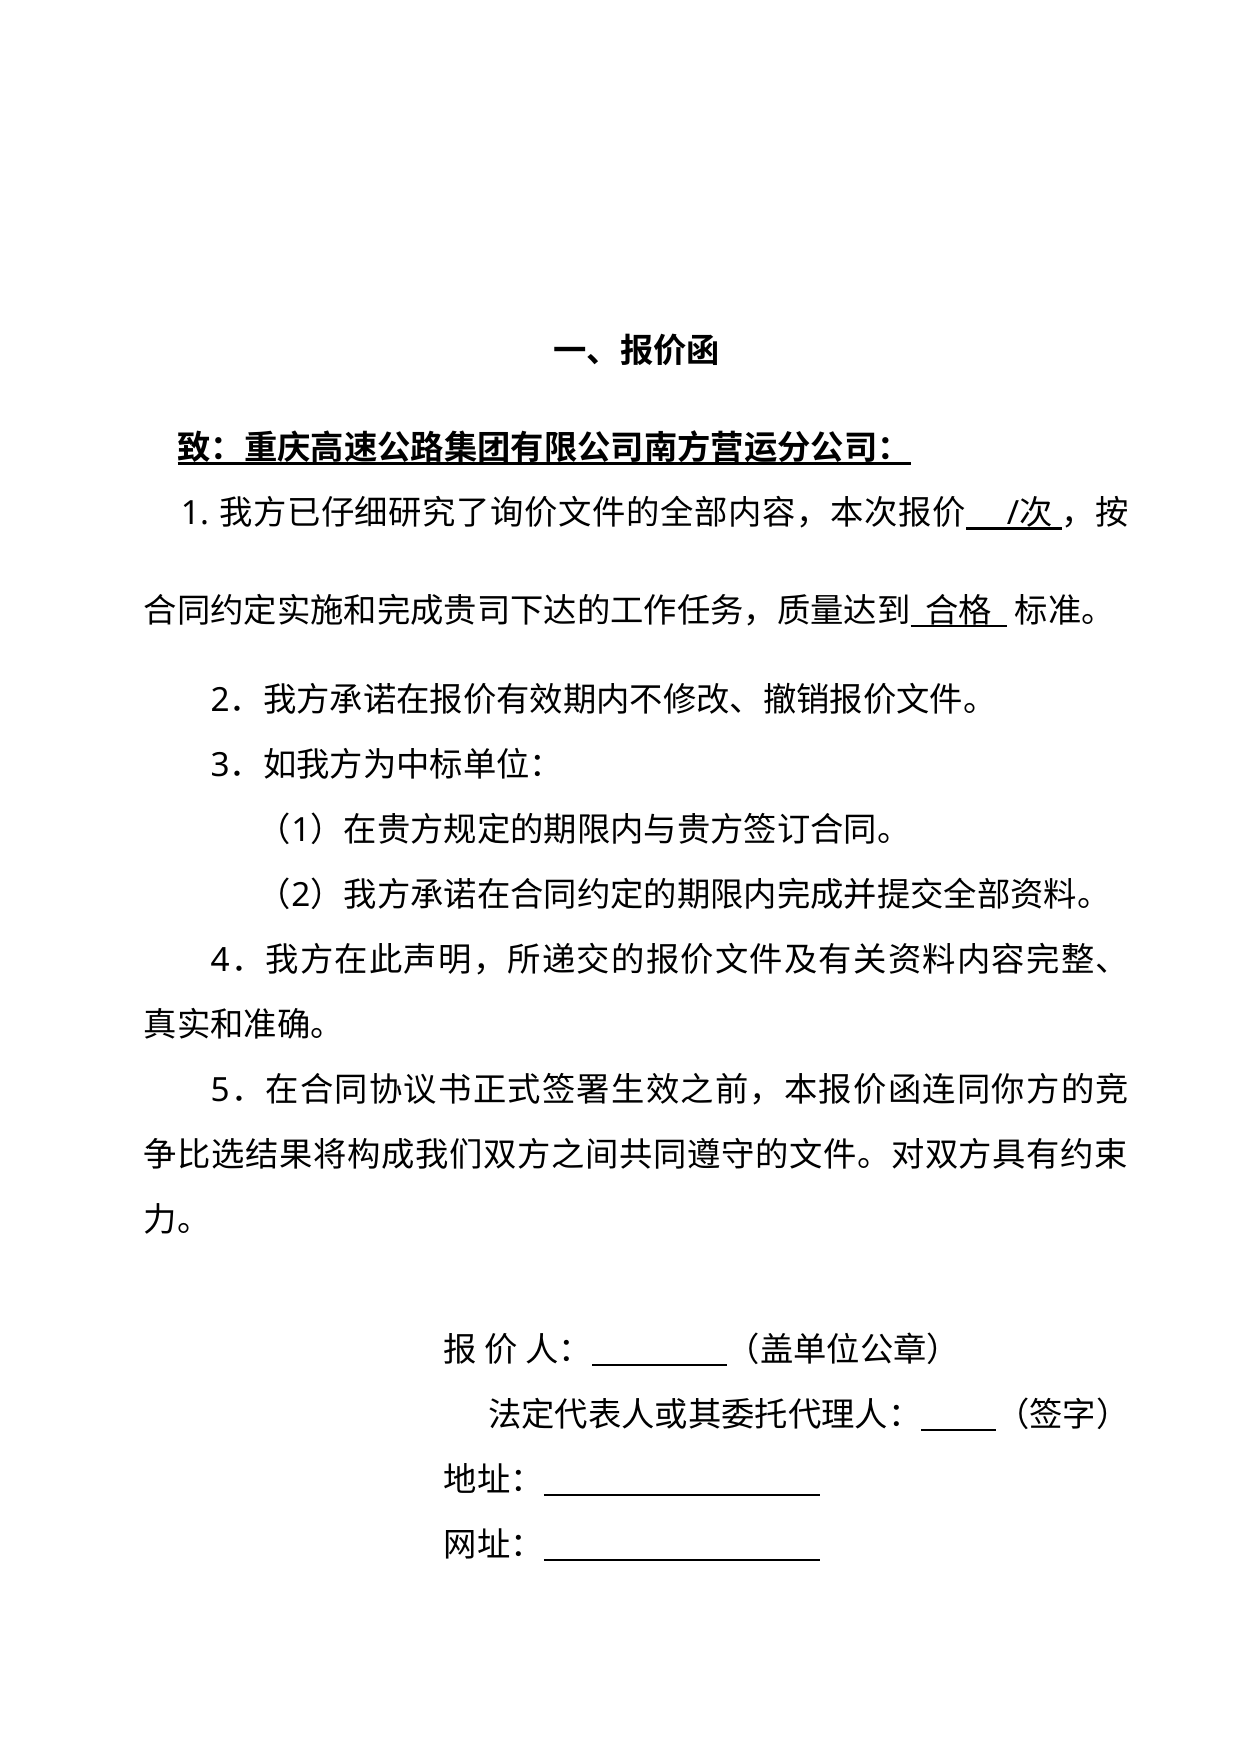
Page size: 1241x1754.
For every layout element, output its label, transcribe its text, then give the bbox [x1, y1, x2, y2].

text 3．如我方为中标单位： [144, 729, 1129, 794]
text 5．在合同协议书正式签署生效之前，本报价函连同你方的竞争比选结果将构成我们双方之间共同遵守的文件。对双方具有约束力。 [144, 1054, 1129, 1249]
text 致：重庆高速公路集团有限公司南方营运分公司： [144, 413, 1129, 478]
text 地址： [144, 1444, 1129, 1509]
text 网址： [144, 1509, 1129, 1574]
text （2）我方承诺在合同约定的期限内完成并提交全部资料。 [144, 859, 1129, 924]
text 报 价 人： （盖单位公章） [144, 1314, 1129, 1379]
text 4．我方在此声明，所递交的报价文件及有关资料内容完整、真实和准确。 [144, 924, 1129, 1054]
list 一、报价函 [144, 315, 1129, 380]
text 2．我方承诺在报价有效期内不修改、撤销报价文件。 [144, 664, 1129, 729]
text 法定代表人或其委托代理人： （签字） [144, 1379, 1129, 1444]
text 1. 我方已仔细研究了询价文件的全部内容，本次报价 /次 ，按合同约定实施和完成贵司下达的工作任务，质量达到 合格 标准。 [144, 478, 1129, 640]
text （1）在贵方规定的期限内与贵方签订合同。 [144, 794, 1129, 859]
